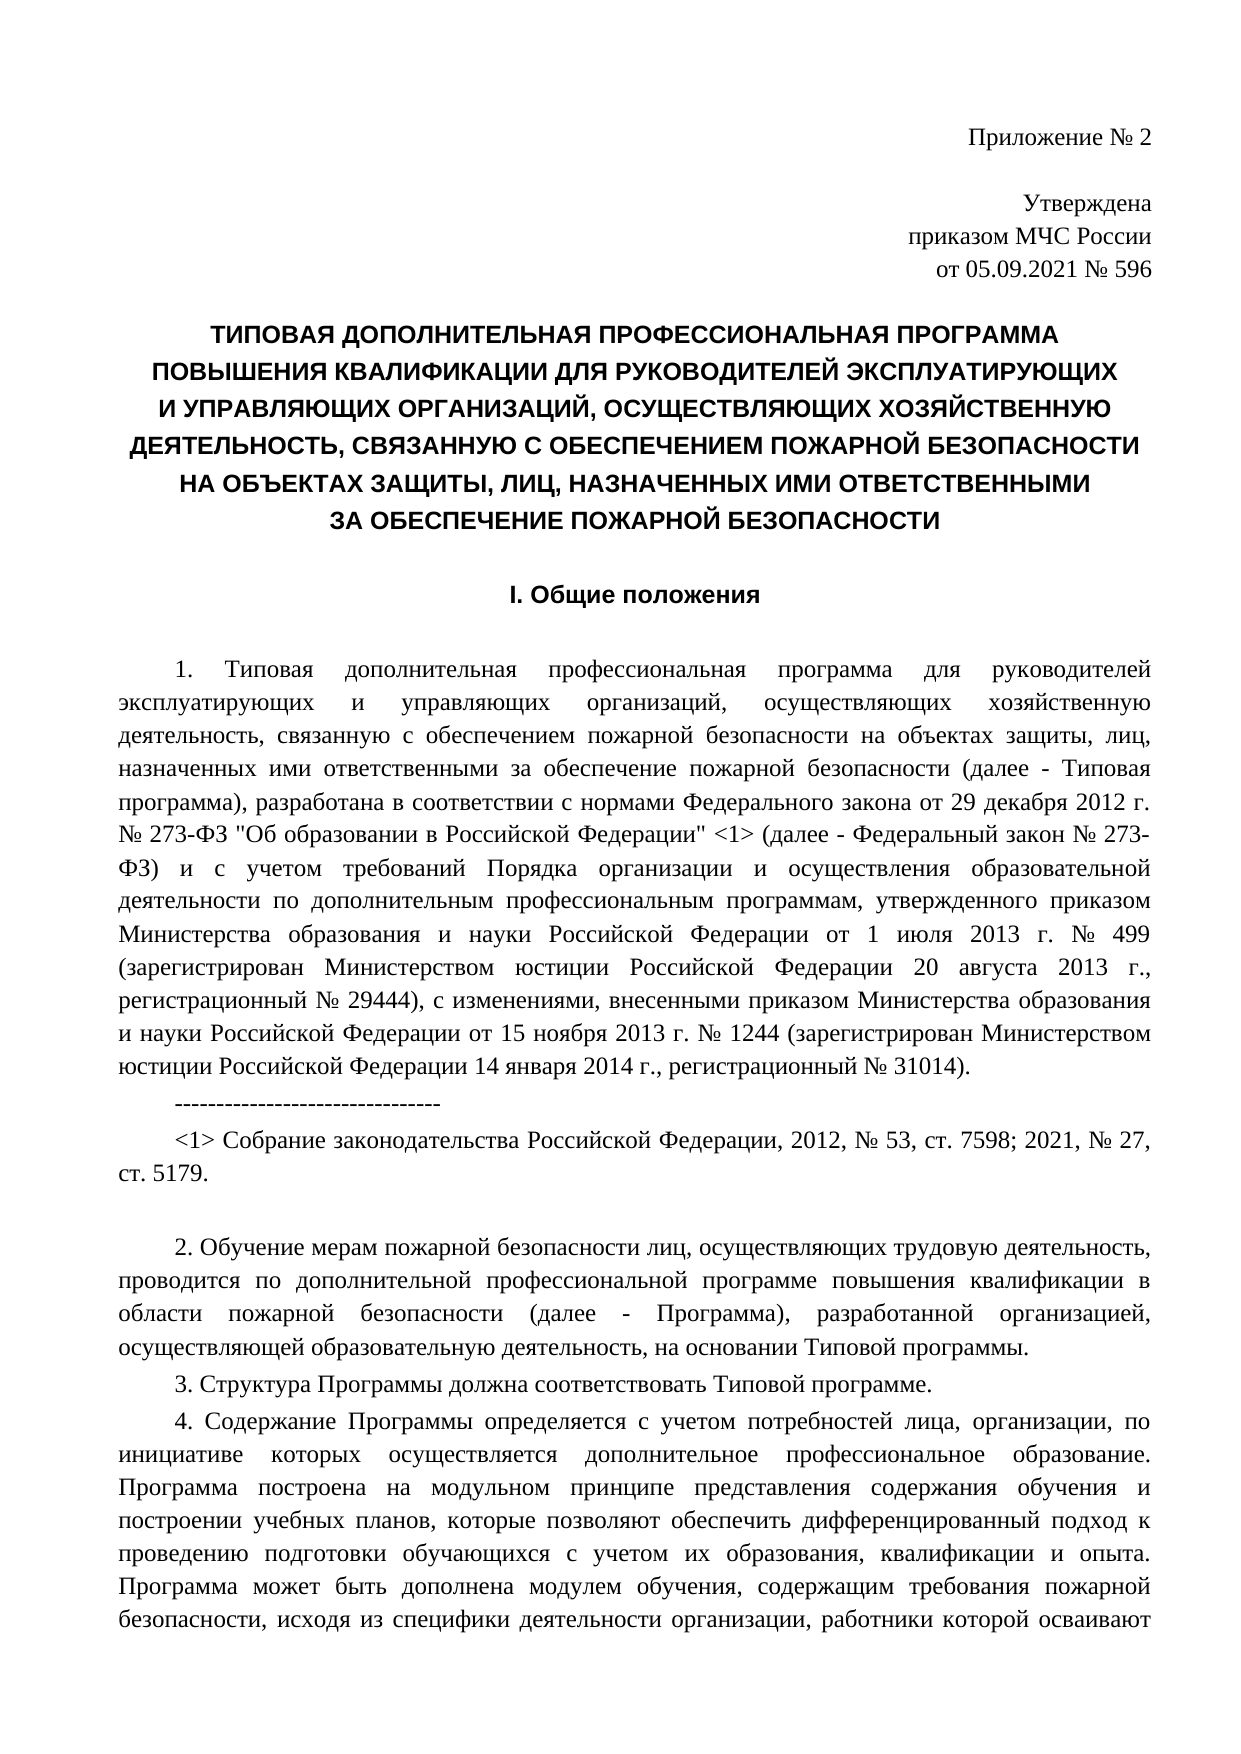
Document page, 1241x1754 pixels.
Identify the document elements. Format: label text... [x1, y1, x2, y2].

title И УПРАВЛЯЮЩИХ ОРГАНИЗАЦИЙ, ОСУЩЕСТВЛЯЮЩИХ ХОЗЯЙСТВЕННУЮ [118, 394, 1152, 423]
title НА ОБЪЕКТАХ ЗАЩИТЫ, ЛИЦ, НАЗНАЧЕННЫХ ИМИ ОТВЕТСТВЕННЫМИ [118, 468, 1152, 497]
text Утверждена [118, 188, 1152, 217]
title ПОВЫШЕНИЯ КВАЛИФИКАЦИИ ДЛЯ РУКОВОДИТЕЛЕЙ ЭКСПЛУАТИРУЮЩИХ [118, 357, 1152, 386]
text <1> Собрание законодательства Российской Федерации, 2012, № 53, ст. 7598; 2021, № 27, ст. 5179. [118, 1125, 1152, 1187]
text -------------------------------- [118, 1088, 1152, 1117]
text 1. Типовая дополнительная профессиональная программа для руководителей эксплуатирующих и управляющих организаций, осуществляющих хозяйственную деятельность, связанную с обеспечением пожарной безопасности на объектах защиты, лиц, назначенных ими ответственными за обеспечение пожарной безопасности (далее - Типовая программа), разработана в соответствии с нормами Федерального закона от 29 декабря 2012 г. № 273-ФЗ "Об образовании в Российской Федерации" <1> (далее - Федеральный закон № 273-ФЗ) и с учетом требований Порядка организации и осуществления образовательной деятельности по дополнительным профессиональным программам, утвержденного приказом Министерства образования и науки Российской Федерации от 1 июля 2013 г. № 499 (зарегистрирован Министерством юстиции Российской Федерации 20 августа 2013 г., регистрационный № 29444), с изменениями, внесенными приказом Министерства образования и науки Российской Федерации от 15 ноября 2013 г. № 1244 (зарегистрирован Министерством юстиции Российской Федерации 14 января 2014 г., регистрационный № 31014). [118, 654, 1152, 1079]
text 3. Структура Программы должна соответствовать Типовой программе. [118, 1369, 1152, 1397]
text Приложение № 2 [118, 122, 1152, 151]
title I. Общие положения [118, 580, 1152, 609]
title ДЕЯТЕЛЬНОСТЬ, СВЯЗАННУЮ С ОБЕСПЕЧЕНИЕМ ПОЖАРНОЙ БЕЗОПАСНОСТИ [118, 431, 1152, 460]
text 2. Обучение мерам пожарной безопасности лиц, осуществляющих трудовую деятельность, проводится по дополнительной профессиональной программе повышения квалификации в области пожарной безопасности (далее - Программа), разработанной организацией, осуществляющей образовательную деятельность, на основании Типовой программы. [118, 1232, 1152, 1360]
text приказом МЧС России [118, 221, 1152, 250]
title ТИПОВАЯ ДОПОЛНИТЕЛЬНАЯ ПРОФЕССИОНАЛЬНАЯ ПРОГРАММА [118, 320, 1152, 348]
title ЗА ОБЕСПЕЧЕНИЕ ПОЖАРНОЙ БЕЗОПАСНОСТИ [118, 506, 1152, 534]
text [118, 1406, 1152, 1633]
text от 05.09.2021 № 596 [118, 254, 1152, 283]
